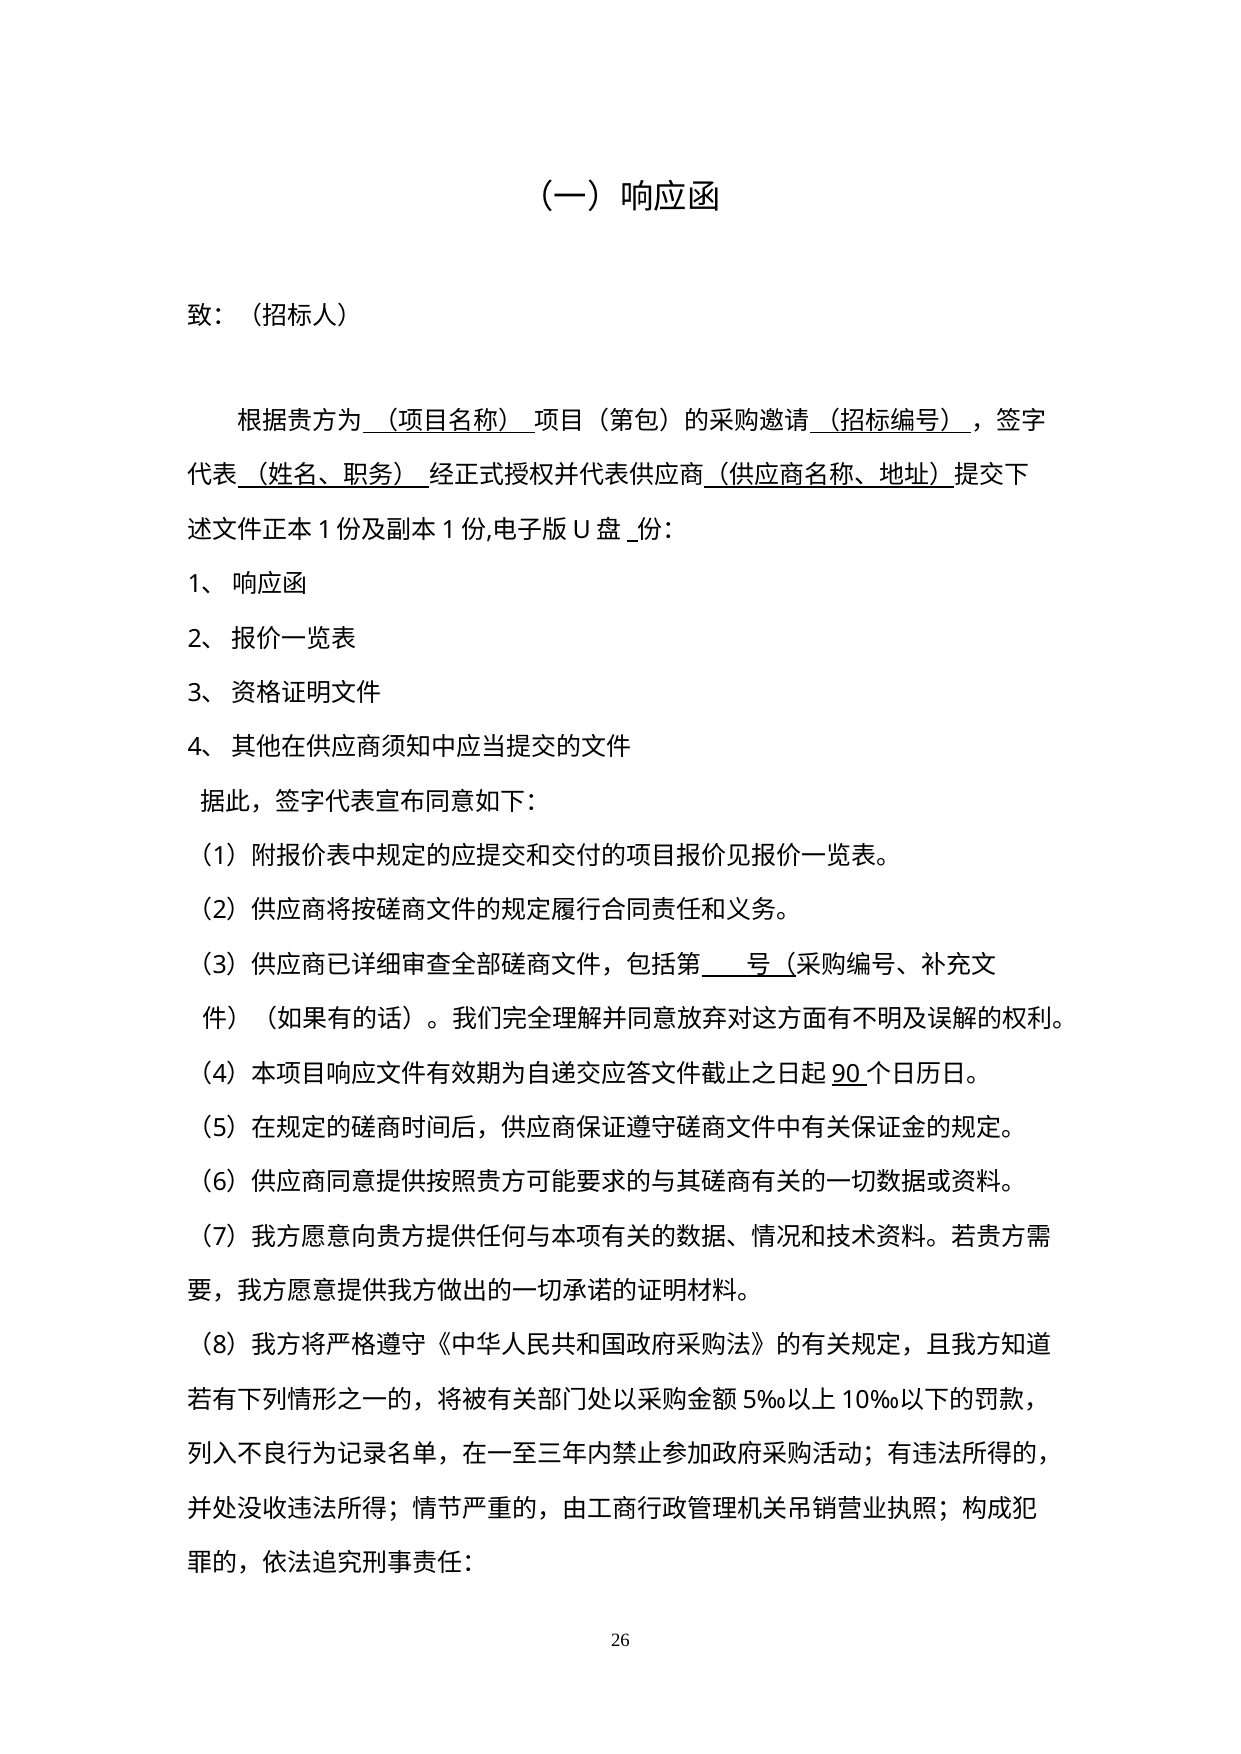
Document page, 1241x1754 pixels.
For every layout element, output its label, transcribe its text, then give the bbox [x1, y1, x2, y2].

text （3）供应商已详细审查全部磋商文件，包括第 号（采购编号、补充文 [187, 944, 1053, 981]
text （1）附报价表中规定的应提交和交付的项目报价见报价一览表。 [187, 836, 1053, 872]
text 致：（招标人） [187, 295, 1053, 331]
text （一）响应函 [187, 162, 1053, 227]
text 1、 响应函 [187, 564, 1053, 600]
text 3、 资格证明文件 [187, 672, 1053, 709]
text （7）我方愿意向贵方提供任何与本项有关的数据、情况和技术资料。若贵方需要，我方愿意提供我方做出的一切承诺的证明材料。 [187, 1216, 1053, 1307]
text （5）在规定的磋商时间后，供应商保证遵守磋商文件中有关保证金的规定。 [187, 1107, 1053, 1144]
text （8）我方将严格遵守《中华人民共和国政府采购法》的有关规定，且我方知道若有下列情形之一的，将被有关部门处以采购金额5‰以上10‰以下的罚款，列入不良行为记录名单，在一至三年内禁止参加政府采购活动；有违法所得的，并处没收违法所得；情节严重的，由工商行政管理机关吊销营业执照；构成犯罪的，依法追究刑事责任： [187, 1325, 1053, 1579]
text 件）（如果有的话）。我们完全理解并同意放弃对这方面有不明及误解的权利。 [187, 999, 1053, 1035]
text 4、 其他在供应商须知中应当提交的文件 [187, 727, 1053, 763]
text （4）本项目响应文件有效期为自递交应答文件截止之日起90 个日历日。 [187, 1053, 1053, 1089]
text 据此，签字代表宣布同意如下： [187, 781, 1053, 817]
text （2）供应商将按磋商文件的规定履行合同责任和义务。 [187, 890, 1053, 926]
text 2、 报价一览表 [187, 618, 1053, 654]
text 根据贵方为 （项目名称） 项目（第包）的采购邀请 （招标编号） ，签字代表 （姓名、职务） 经正式授权并代表供应商（供应商名称、地址）提交下述文件正本1份及副本1份,电子版U盘 份： [187, 401, 1053, 546]
text （6）供应商同意提供按照贵方可能要求的与其磋商有关的一切数据或资料。 [187, 1162, 1053, 1198]
